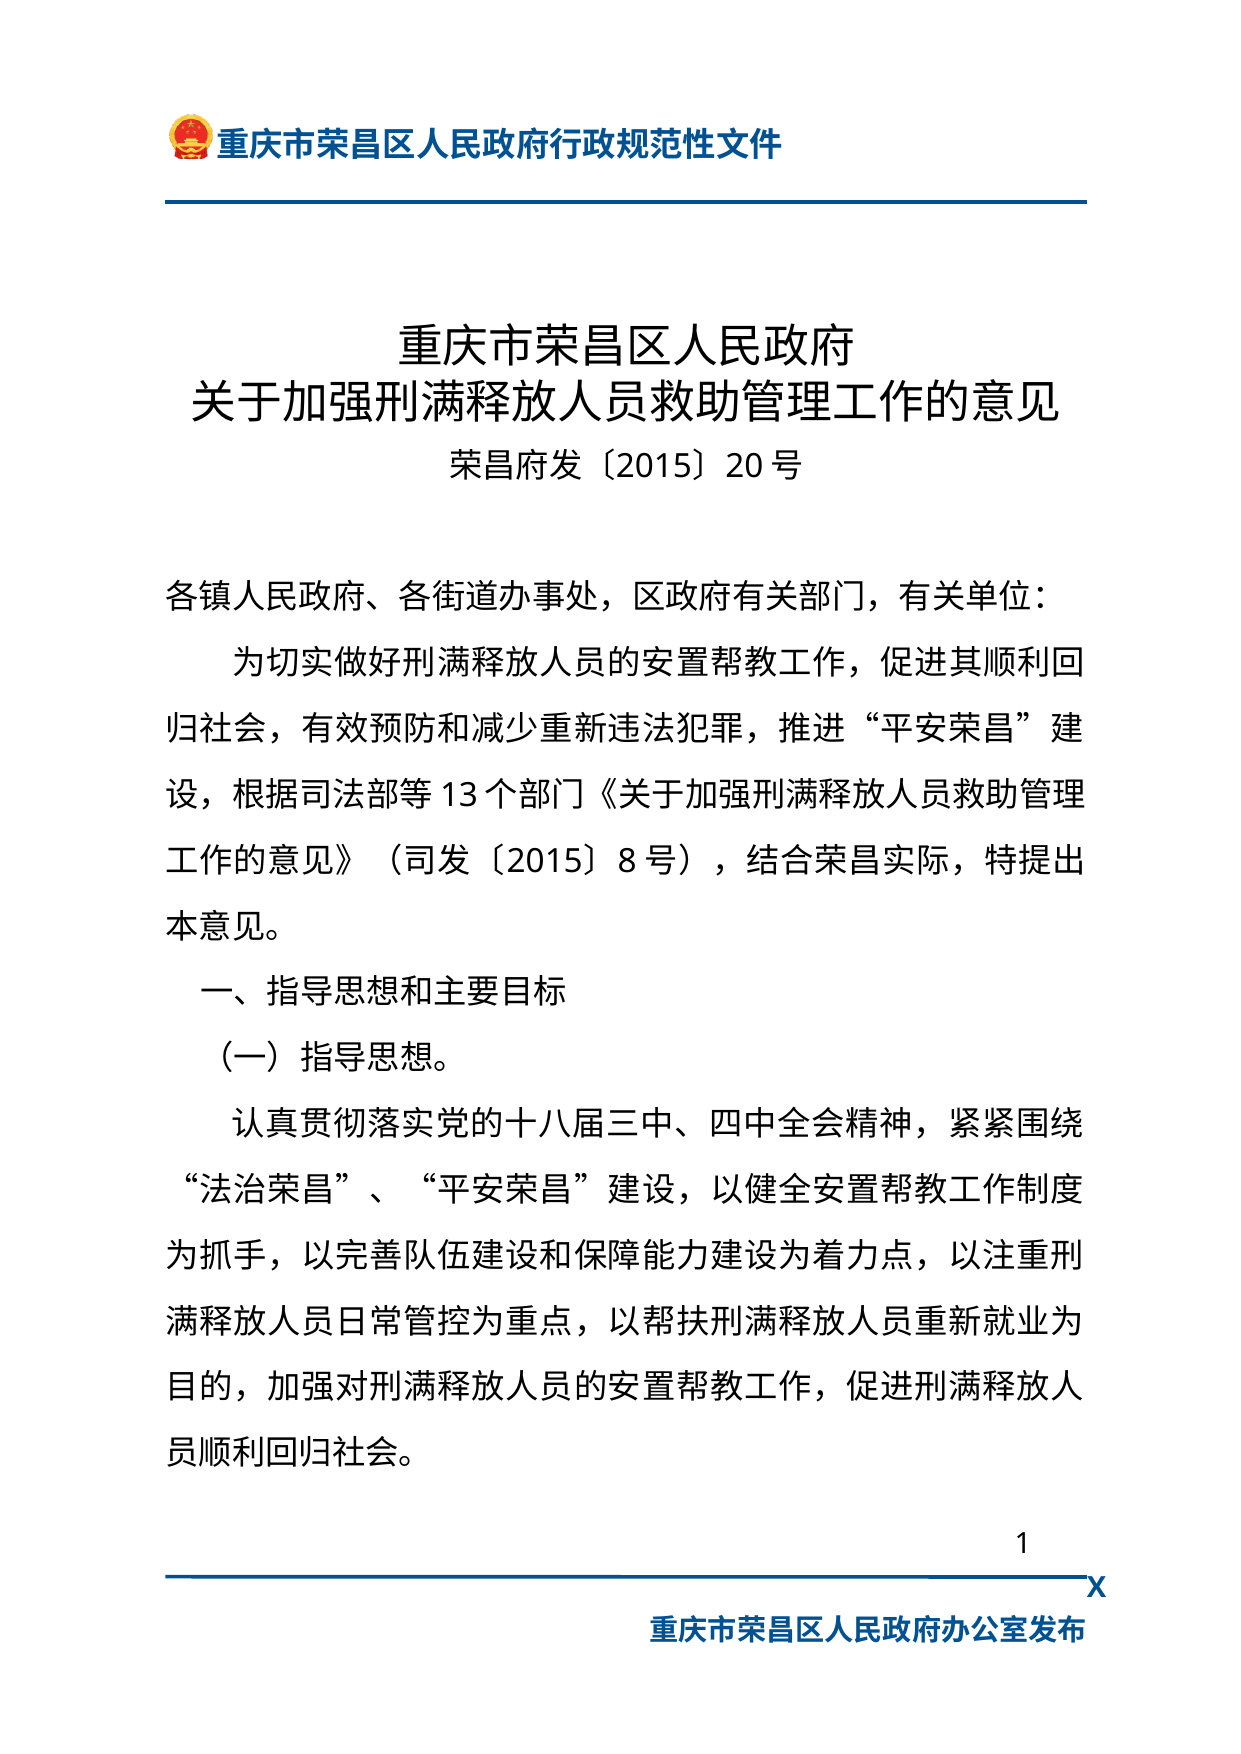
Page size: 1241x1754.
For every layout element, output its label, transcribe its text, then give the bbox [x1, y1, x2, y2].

text 认真贯彻落实党的十八届三中、四中全会精神，紧紧围绕“法治荣昌”、“平安荣昌”建设，以健全安置帮教工作制度为抓手，以完善队伍建设和保障能力建设为着力点，以注重刑满释放人员日常管控为重点，以帮扶刑满释放人员重新就业为目的，加强对刑满释放人员的安置帮教工作，促进刑满释放人员顺利回归社会。 [165, 1088, 1087, 1483]
text （一）指导思想。 [165, 1022, 1087, 1088]
text 重庆市荣昌区人民政府 [165, 317, 1087, 373]
text 一、指导思想和主要目标 [165, 956, 1087, 1022]
text 荣昌府发〔2015〕20号 [165, 430, 1087, 496]
text 各镇人民政府、各街道办事处，区政府有关部门，有关单位： [165, 561, 1087, 627]
picture [165, 112, 217, 163]
text 关于加强刑满释放人员救助管理工作的意见 [165, 373, 1087, 430]
text 为切实做好刑满释放人员的安置帮教工作，促进其顺利回归社会，有效预防和减少重新违法犯罪，推进“平安荣昌”建设，根据司法部等13个部门《关于加强刑满释放人员救助管理工作的意见》（司发〔2015〕8号），结合荣昌实际，特提出本意见。 [165, 627, 1087, 956]
